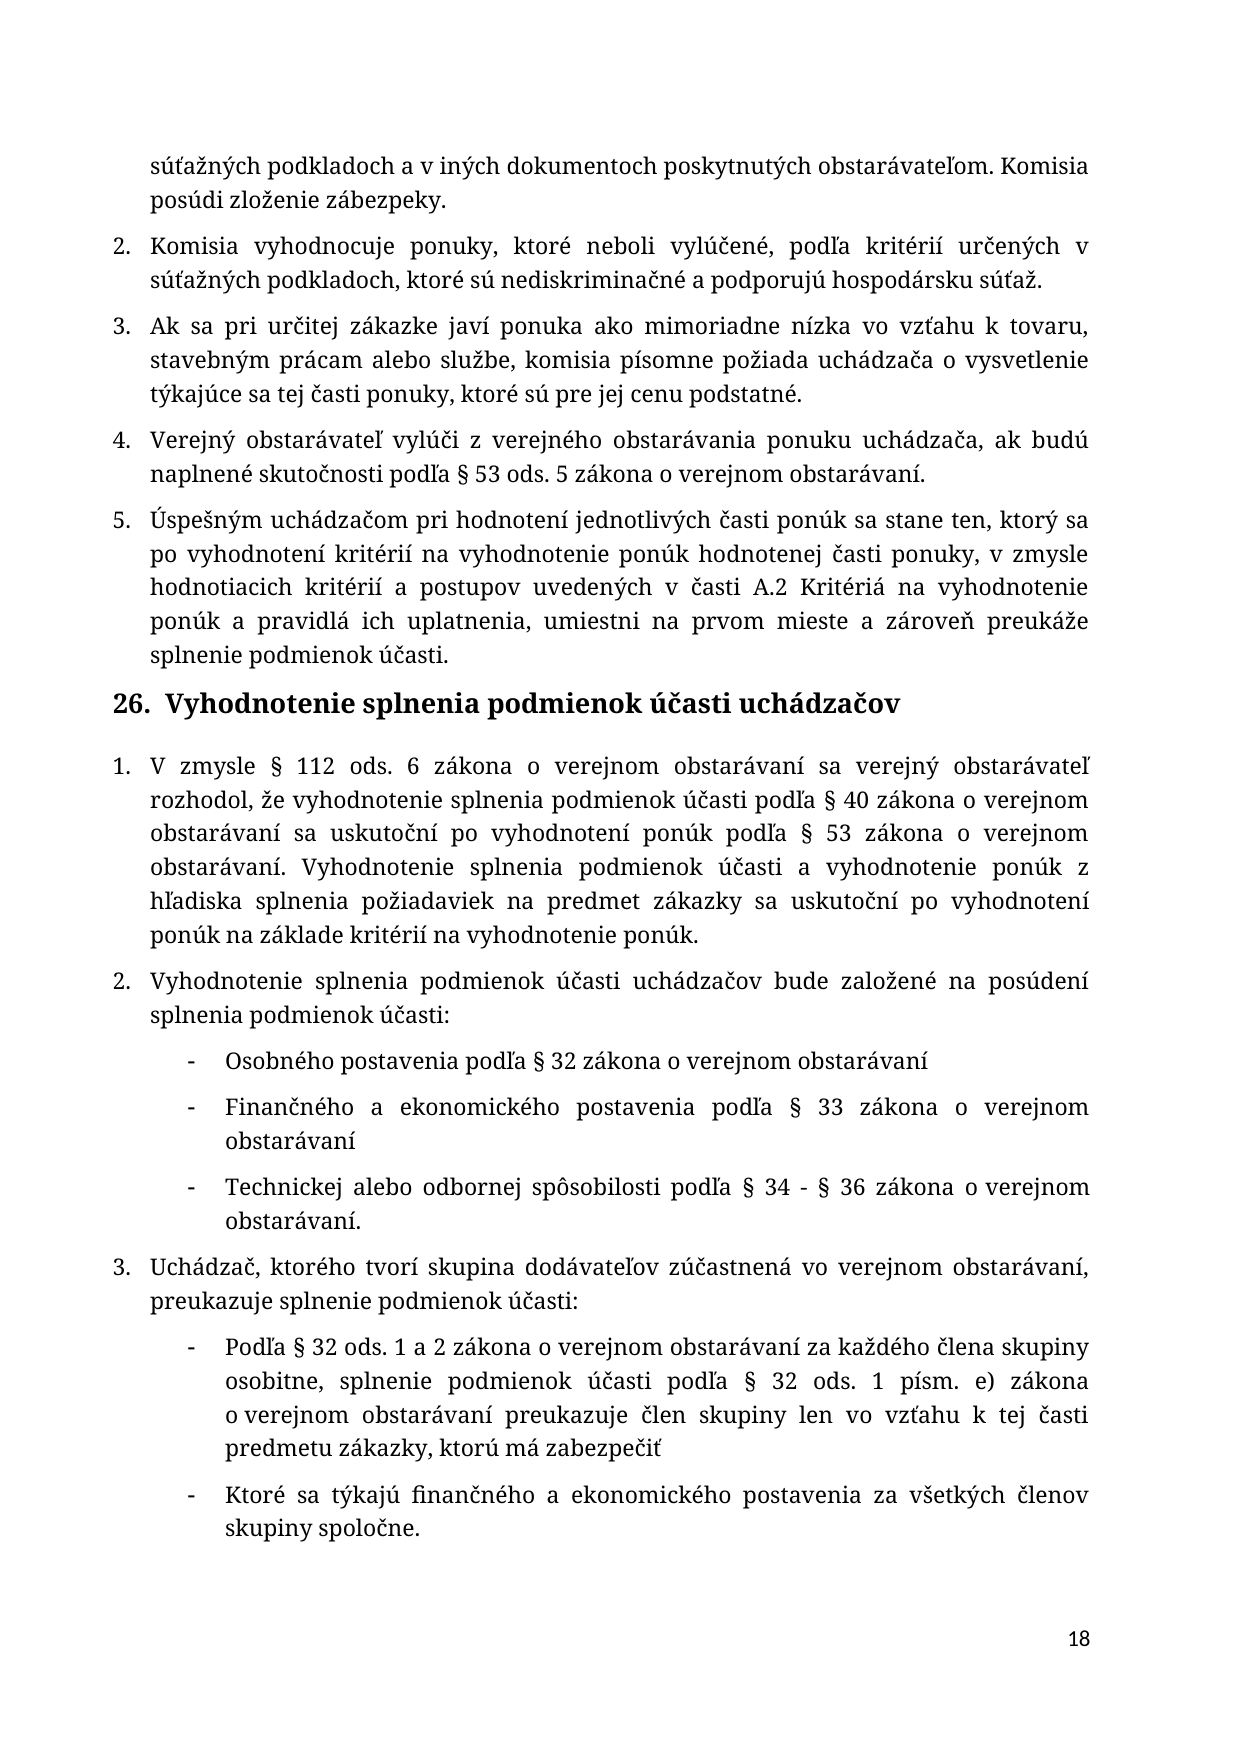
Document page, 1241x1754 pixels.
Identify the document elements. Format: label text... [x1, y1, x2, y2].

list Podľa § 32 ods. 1 a 2 zákona o verejnom obstarávaní za každého člena skupiny osobitne, splnenie podmienok účasti podľa § 32 ods. 1 písm. e) zákona o verejnom obstarávaní preukazuje člen skupiny len vo vzťahu k tej časti predmetu zákazky, ktorú má zabezpečiť [187, 1331, 1090, 1463]
list Úspešným uchádzačom pri hodnotení jednotlivých časti ponúk sa stane ten, ktorý sa po vyhodnotení kritérií na vyhodnotenie ponúk hodnotenej časti ponuky, v zmysle hodnotiacich kritérií a postupov uvedených v časti A.2 Kritériá na vyhodnotenie ponúk a pravidlá ich uplatnenia, umiestni na prvom mieste a zároveň preukáže splnenie podmienok účasti. [112, 504, 1090, 670]
list Osobného postavenia podľa § 32 zákona o verejnom obstarávaní [187, 1045, 1090, 1076]
list Ak sa pri určitej zákazke javí ponuka ako mimoriadne nízka vo vzťahu k tovaru, stavebným prácam alebo službe, komisia písomne požiada uchádzača o vysvetlenie týkajúce sa tej časti ponuky, ktoré sú pre jej cenu podstatné. [112, 310, 1090, 409]
list Uchádzač, ktorého tvorí skupina dodávateľov zúčastnená vo verejnom obstarávaní, preukazuje splnenie podmienok účasti: [112, 1251, 1090, 1316]
list Komisia vyhodnocuje ponuky, ktoré neboli vylúčené, podľa kritérií určených v súťažných podkladoch, ktoré sú nediskriminačné a podporujú hospodársku súťaž. [112, 230, 1090, 295]
list Finančného a ekonomického postavenia podľa § 33 zákona o verejnom obstarávaní [187, 1091, 1090, 1156]
list Verejný obstarávateľ vylúči z verejného obstarávania ponuku uchádzača, ak budú naplnené skutočnosti podľa § 53 ods. 5 zákona o verejnom obstarávaní. [112, 424, 1090, 489]
list Technickej alebo odbornej spôsobilosti podľa § 34 - § 36 zákona o verejnom obstarávaní. [187, 1171, 1090, 1236]
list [112, 150, 1090, 215]
list Ktoré sa týkajú finančného a ekonomického postavenia za všetkých členov skupiny spoločne. [187, 1478, 1090, 1543]
list V zmysle § 112 ods. 6 zákona o verejnom obstarávaní sa verejný obstarávateľ rozhodol, že vyhodnotenie splnenia podmienok účasti podľa § 40 zákona o verejnom obstarávaní sa uskutoční po vyhodnotení ponúk podľa § 53 zákona o verejnom obstarávaní. Vyhodnotenie splnenia podmienok účasti a vyhodnotenie ponúk z hľadiska splnenia požiadaviek na predmet zákazky sa uskutoční po vyhodnotení ponúk na základe kritérií na vyhodnotenie ponúk. [112, 750, 1090, 950]
subtitle Vyhodnotenie splnenia podmienok účasti uchádzačov [113, 685, 1090, 722]
list Vyhodnotenie splnenia podmienok účasti uchádzačov bude založené na posúdení splnenia podmienok účasti: [112, 965, 1090, 1030]
